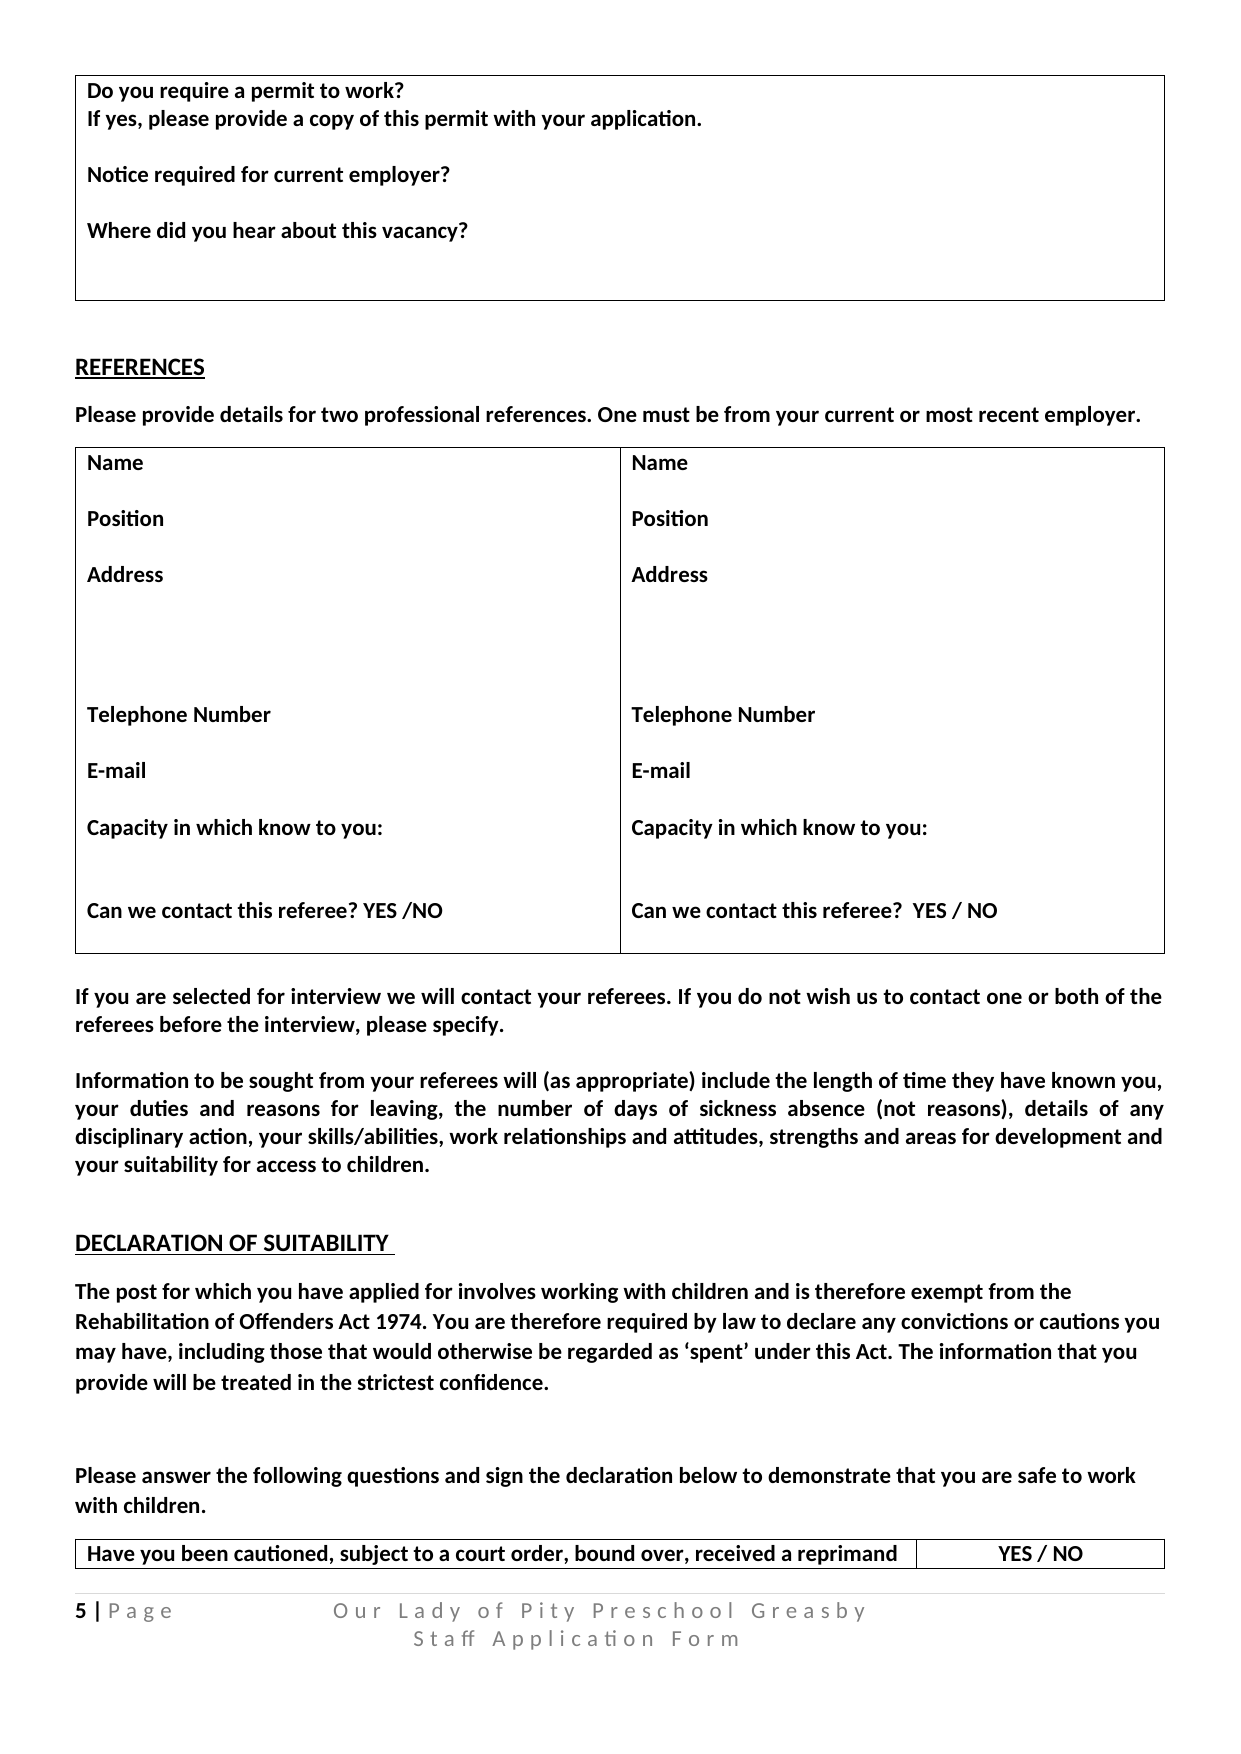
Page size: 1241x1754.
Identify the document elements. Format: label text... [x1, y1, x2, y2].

text Please answer the following questions and sign the declaration below to demonstrate that you are safe to work with children. [75, 1461, 1165, 1520]
text DECLARATION OF SUITABILITY [75, 1227, 1165, 1258]
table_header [917, 1540, 1164, 1568]
table_header Name Position Address Telephone Number E-mail Capacity in which know to you: Can we contact this referee? YES / NO [621, 448, 1164, 953]
text Information to be sought from your referees will (as appropriate) include the length of time they have known you, your duties and reasons for leaving, the number of days of sickness absence (not reasons), details of any disciplinary action, your skills/abilities, work relationships and attitudes, strengths and areas for development and your suitability for access to children. [75, 1066, 1165, 1178]
table_header Name Position Address Telephone Number E-mail Capacity in which know to you: Can we contact this referee? YES /NO [76, 448, 620, 953]
text The post for which you have applied for involves working with children and is therefore exempt from the Rehabilitation of Offenders Act 1974. You are therefore required by law to declare any convictions or cautions you may have, including those that would otherwise be regarded as ‘spent’ under this Act. The information that you provide will be treated in the strictest confidence. [75, 1277, 1165, 1396]
text If you are selected for interview we will contact your referees. If you do not wish us to contact one or both of the referees before the interview, please specify. [75, 982, 1165, 1038]
text Please provide details for two professional references. One must be from your current or most recent employer. [75, 400, 1165, 428]
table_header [76, 1540, 916, 1568]
text REFERENCES [75, 351, 1165, 381]
table_header Do you require a permit to work? If yes, please provide a copy of this permit with your application. Notice required for current employer? Where did you hear about this vacancy? [76, 76, 1164, 300]
